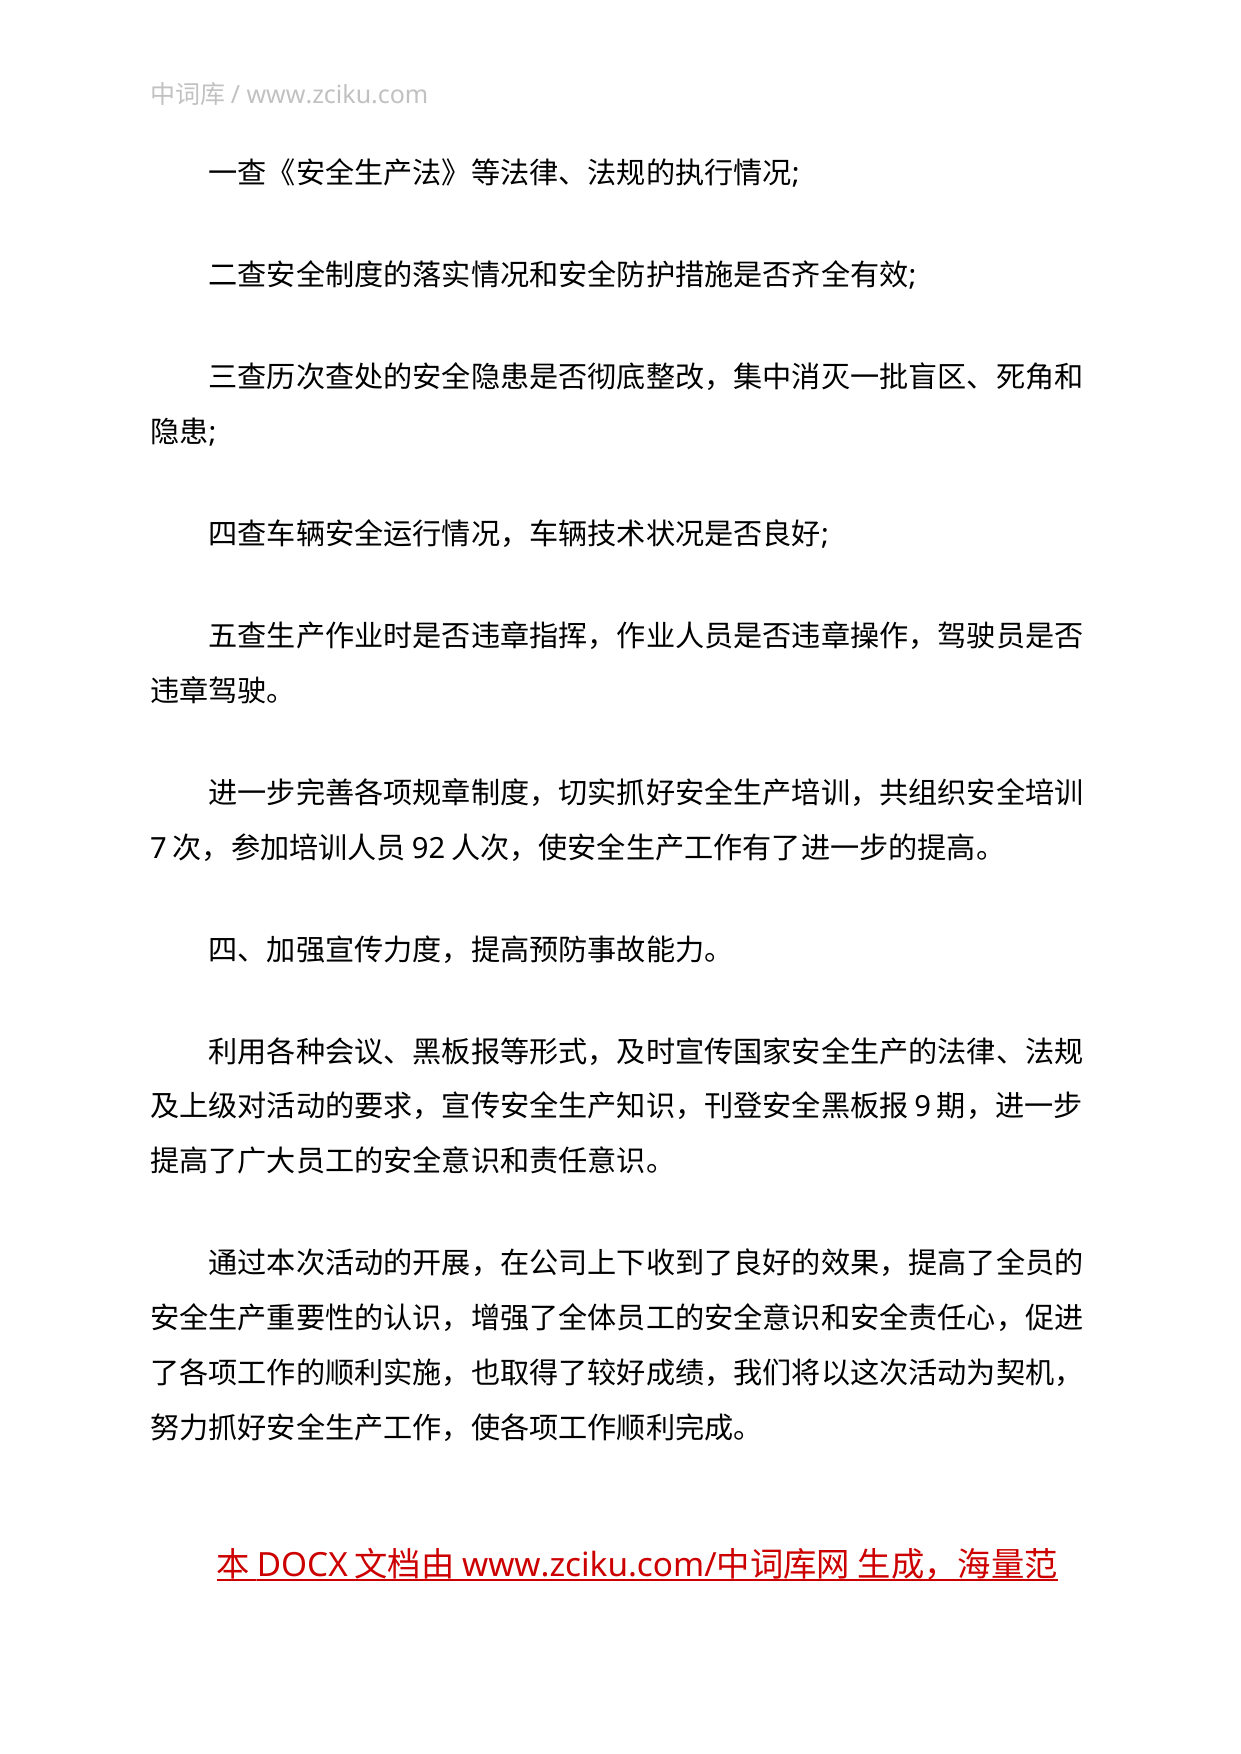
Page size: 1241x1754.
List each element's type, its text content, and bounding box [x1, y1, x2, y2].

text 通过本次活动的开展，在公司上下收到了良好的效果，提高了全员的安全生产重要性的认识，增强了全体员工的安全意识和安全责任心，促进了各项工作的顺利实施，也取得了较好成绩，我们将以这次活动为契机，努力抓好安全生产工作，使各项工作顺利完成。 [150, 1240, 1090, 1447]
text 一查《安全生产法》等法律、法规的执行情况; [150, 150, 1090, 192]
text 利用各种会议、黑板报等形式，及时宣传国家安全生产的法律、法规及上级对活动的要求，宣传安全生产知识，刊登安全黑板报9期，进一步提高了广大员工的安全意识和责任意识。 [150, 1028, 1090, 1180]
text 四查车辆安全运行情况，车辆技术状况是否良好; [150, 511, 1090, 553]
text 五查生产作业时是否违章指挥，作业人员是否违章操作，驾驶员是否违章驾驶。 [150, 613, 1090, 710]
text 二查安全制度的落实情况和安全防护措施是否齐全有效; [150, 252, 1090, 294]
text 四、加强宣传力度，提高预防事故能力。 [150, 926, 1090, 969]
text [150, 1537, 1090, 1586]
text 三查历次查处的安全隐患是否彻底整改，集中消灭一批盲区、死角和隐患; [150, 354, 1090, 451]
text 进一步完善各项规章制度，切实抓好安全生产培训，共组织安全培训7次，参加培训人员92人次，使安全生产工作有了进一步的提高。 [150, 769, 1090, 867]
